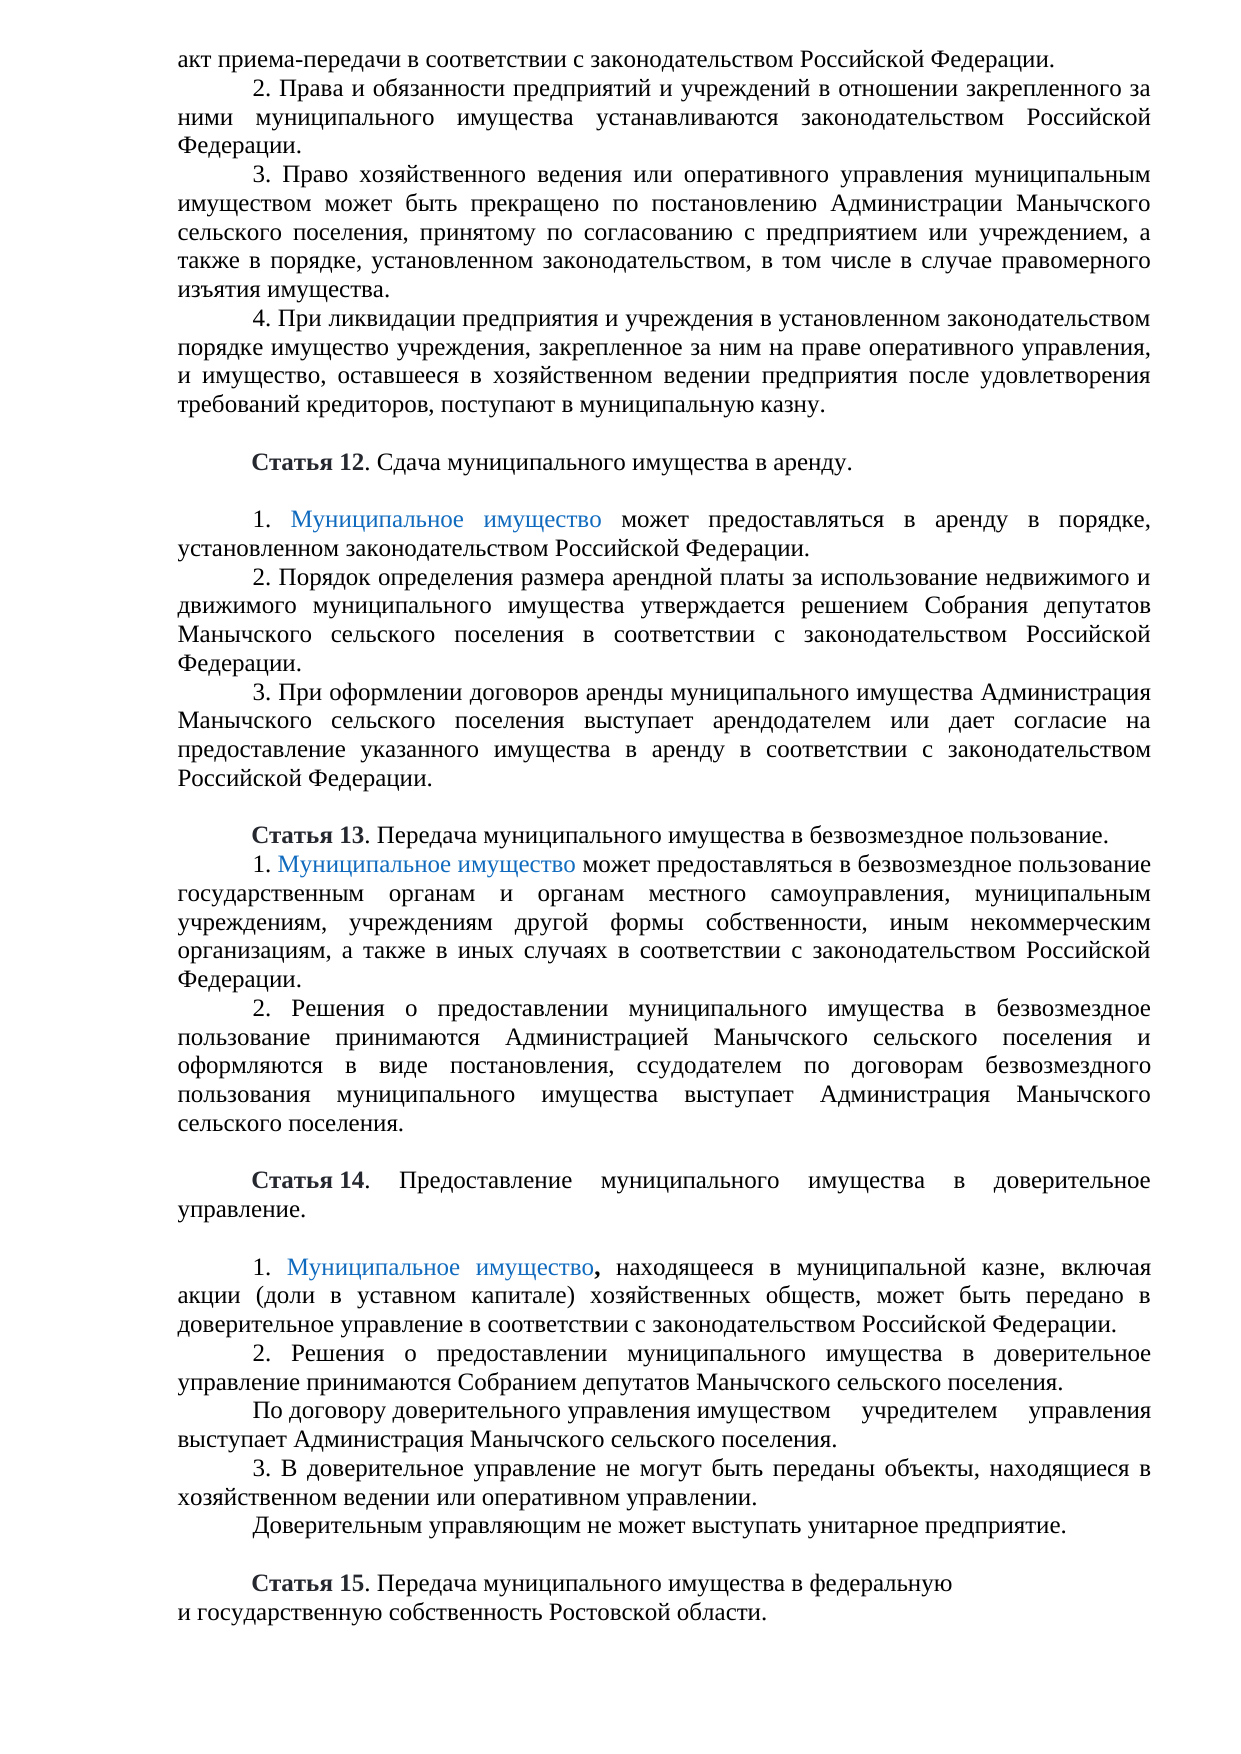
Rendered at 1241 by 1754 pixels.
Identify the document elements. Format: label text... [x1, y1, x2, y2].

text 1. Муниципальное имущество может предоставляться в безвозмездное пользование государственным органам и органам местного самоуправления, муниципальным учреждениям, учреждениям другой формы собственности, иным некоммерческим организациям, а также в иных случаях в соответствии с законодательством Российской Федерации. [177, 849, 1152, 993]
text 2. Порядок определения размера арендной платы за использование недвижимого и движимого муниципального имущества утверждается решением Собрания депутатов Манычского сельского поселения в соответствии с законодательством Российской Федерации. [177, 562, 1152, 677]
text Статья 15. Передача муниципального имущества в федеральную [177, 1568, 1152, 1597]
text 1. Муниципальное имущество, находящееся в муниципальной казне, включая акции (доли в уставном капитале) хозяйственных обществ, может быть передано в доверительное управление в соответствии с законодательством Российской Федерации. [177, 1252, 1152, 1338]
text 1. Муниципальное имущество может предоставляться в аренду в порядке, установленном законодательством Российской Федерации. [177, 504, 1152, 562]
text 2. Права и обязанности предприятий и учреждений в отношении закрепленного за ними муниципального имущества устанавливаются законодательством Российской Федерации. [177, 73, 1152, 159]
text 4. При ликвидации предприятия и учреждения в установленном законодательством порядке имущество учреждения, закрепленное за ним на праве оперативного управления, и имущество, оставшееся в хозяйственном ведении предприятия после удовлетворения требований кредиторов, поступают в муниципальную казну. [177, 303, 1152, 418]
text Статья 13. Передача муниципального имущества в безвозмездное пользование. [177, 821, 1152, 849]
text и государственную собственность Ростовской области. [177, 1597, 1152, 1626]
text Доверительным управляющим не может выступать унитарное предприятие. [177, 1511, 1152, 1539]
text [177, 44, 1152, 73]
text Статья 14. Предоставление муниципального имущества в доверительное управление. [177, 1166, 1152, 1223]
text 2. Решения о предоставлении муниципального имущества в доверительное управление принимаются Собранием депутатов Манычского сельского поселения. [177, 1338, 1152, 1396]
text Статья 12. Сдача муниципального имущества в аренду. [177, 447, 1152, 476]
text 3. При оформлении договоров аренды муниципального имущества Администрация Манычского сельского поселения выступает арендодателем или дает согласие на предоставление указанного имущества в аренду в соответствии с законодательством Российской Федерации. [177, 677, 1152, 792]
text 3. В доверительное управление не могут быть переданы объекты, находящиеся в хозяйственном ведении или оперативном управлении. [177, 1453, 1152, 1511]
text По договору доверительного управления имуществом учредителем управления выступает Администрация Манычского сельского поселения. [177, 1396, 1152, 1453]
text 2. Решения о предоставлении муниципального имущества в безвозмездное пользование принимаются Администрацией Манычского сельского поселения и оформляются в виде постановления, ссудодателем по договорам безвозмездного пользования муниципального имущества выступает Администрация Манычского сельского поселения. [177, 993, 1152, 1137]
text 3. Право хозяйственного ведения или оперативного управления муниципальным имуществом может быть прекращено по постановлению Администрации Манычского сельского поселения, принятому по согласованию с предприятием или учреждением, а также в порядке, установленном законодательством, в том числе в случае правомерного изъятия имущества. [177, 159, 1152, 303]
